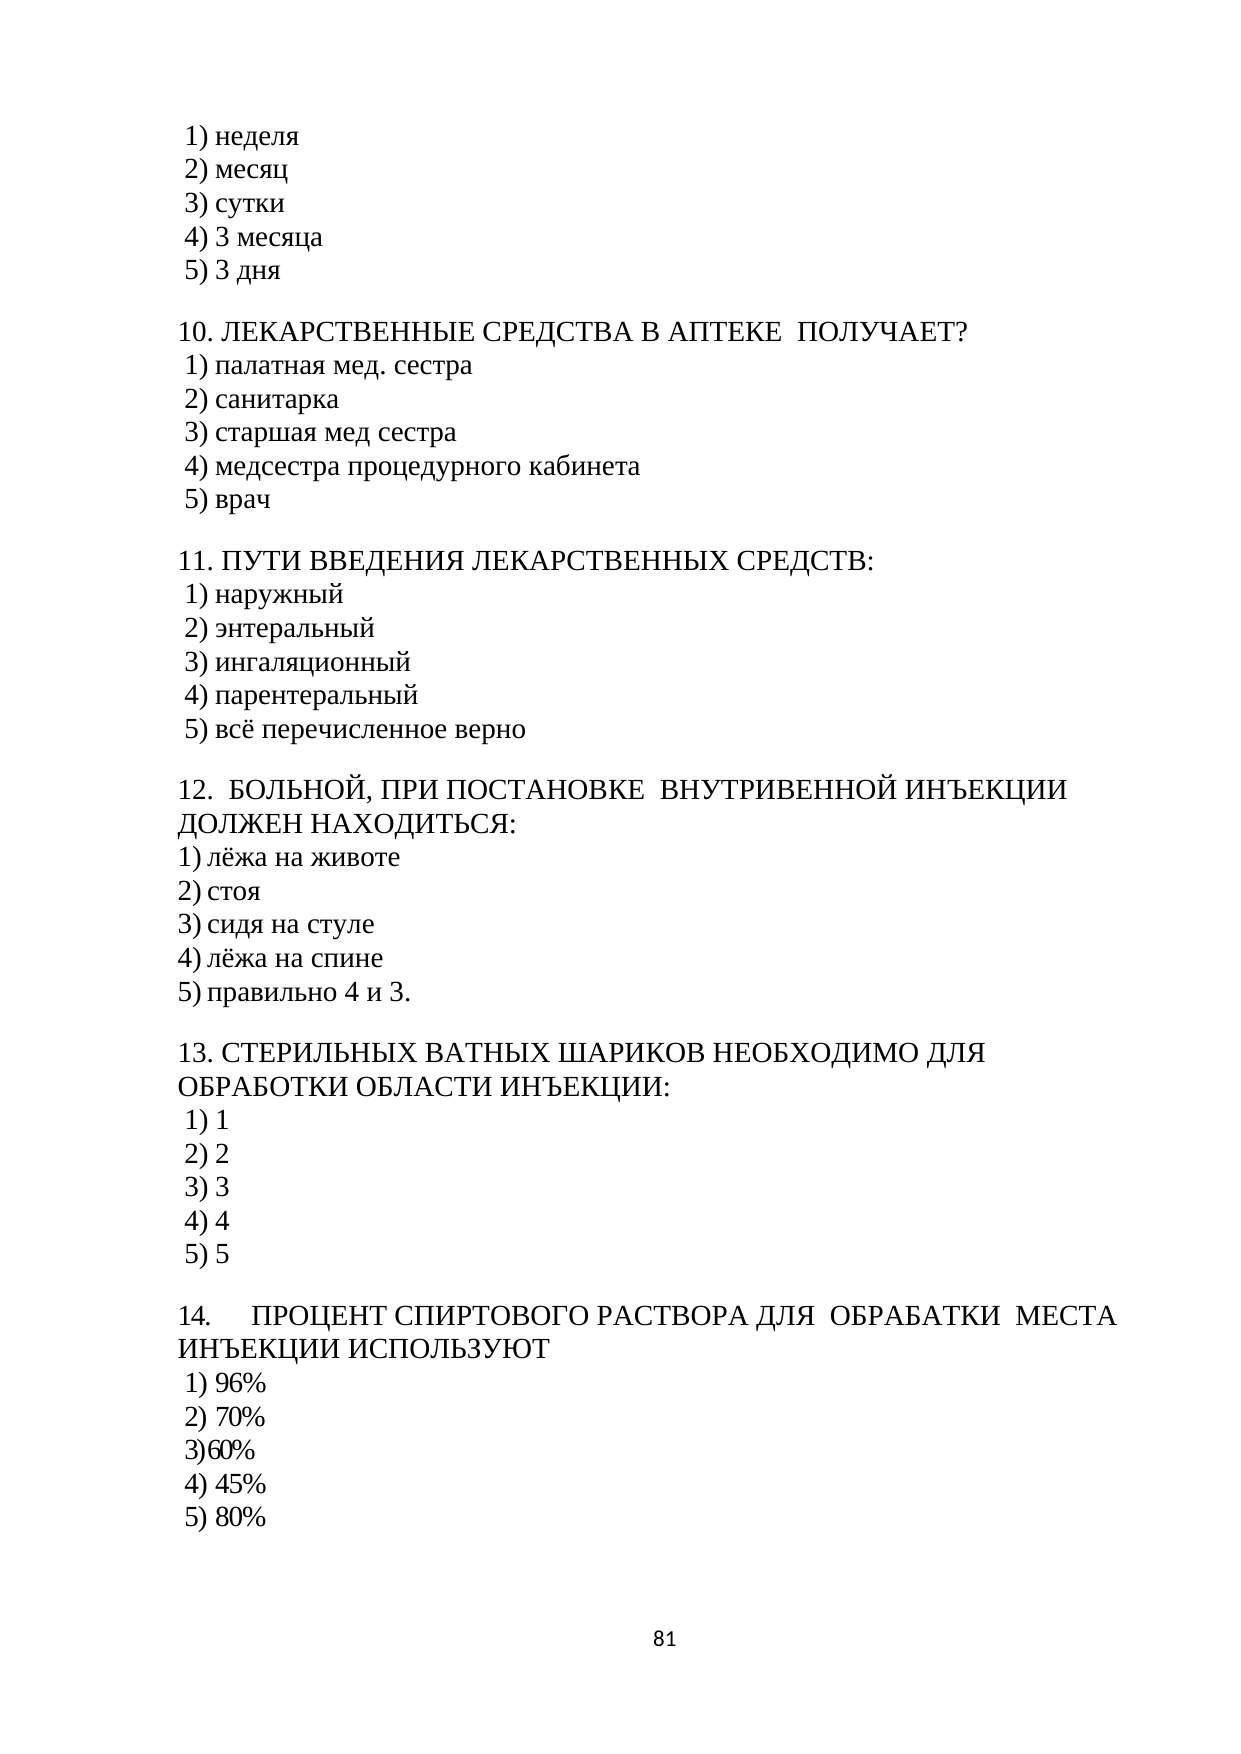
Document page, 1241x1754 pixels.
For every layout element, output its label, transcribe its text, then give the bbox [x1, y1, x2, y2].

list месяц [184, 152, 1152, 185]
list 3 дня [184, 252, 1152, 286]
list 4 [184, 1203, 1152, 1236]
list всё перечисленное верно [184, 711, 1152, 744]
list врач [184, 482, 1152, 515]
list 70% [184, 1399, 1152, 1432]
list ингаляционный [184, 644, 1152, 677]
list санитарка [184, 381, 1152, 414]
list 1 [184, 1102, 1152, 1136]
list 5 [184, 1236, 1152, 1270]
list 2 [184, 1136, 1152, 1169]
text 11. пути введения лекарственных средств: [177, 543, 1152, 577]
list стоя [177, 873, 1152, 907]
list 80% [184, 1499, 1152, 1533]
list неделя [184, 118, 1152, 152]
list правильно 4 и 3. [177, 974, 1152, 1007]
list 45% [184, 1466, 1152, 1499]
list 96% [184, 1365, 1152, 1399]
list палатная мед. сестра [184, 347, 1152, 381]
text 10. лекарственные средства в аптеке получает? [177, 314, 1152, 347]
list 3 месяца [184, 219, 1152, 252]
list энтеральный [184, 610, 1152, 644]
list 60% [184, 1432, 1152, 1466]
list сидя на стуле [177, 907, 1152, 940]
list наружный [184, 577, 1152, 610]
list медсестра процедурного кабинета [184, 448, 1152, 482]
text 12. больной, при постановке внутривенной инъекции должен находиться: [177, 772, 1152, 839]
list лёжа на животе [177, 839, 1152, 873]
list сутки [184, 185, 1152, 219]
list лёжа на спине [177, 940, 1152, 974]
list 3 [184, 1169, 1152, 1203]
text 14. процент спиртового раствора для обрабатки места инъекции используют [177, 1298, 1152, 1365]
text 13. стерильных ватных шариков необходимо для обработки области инъекции: [177, 1035, 1152, 1102]
list парентеральный [184, 677, 1152, 711]
list старшая мед сестра [184, 414, 1152, 448]
